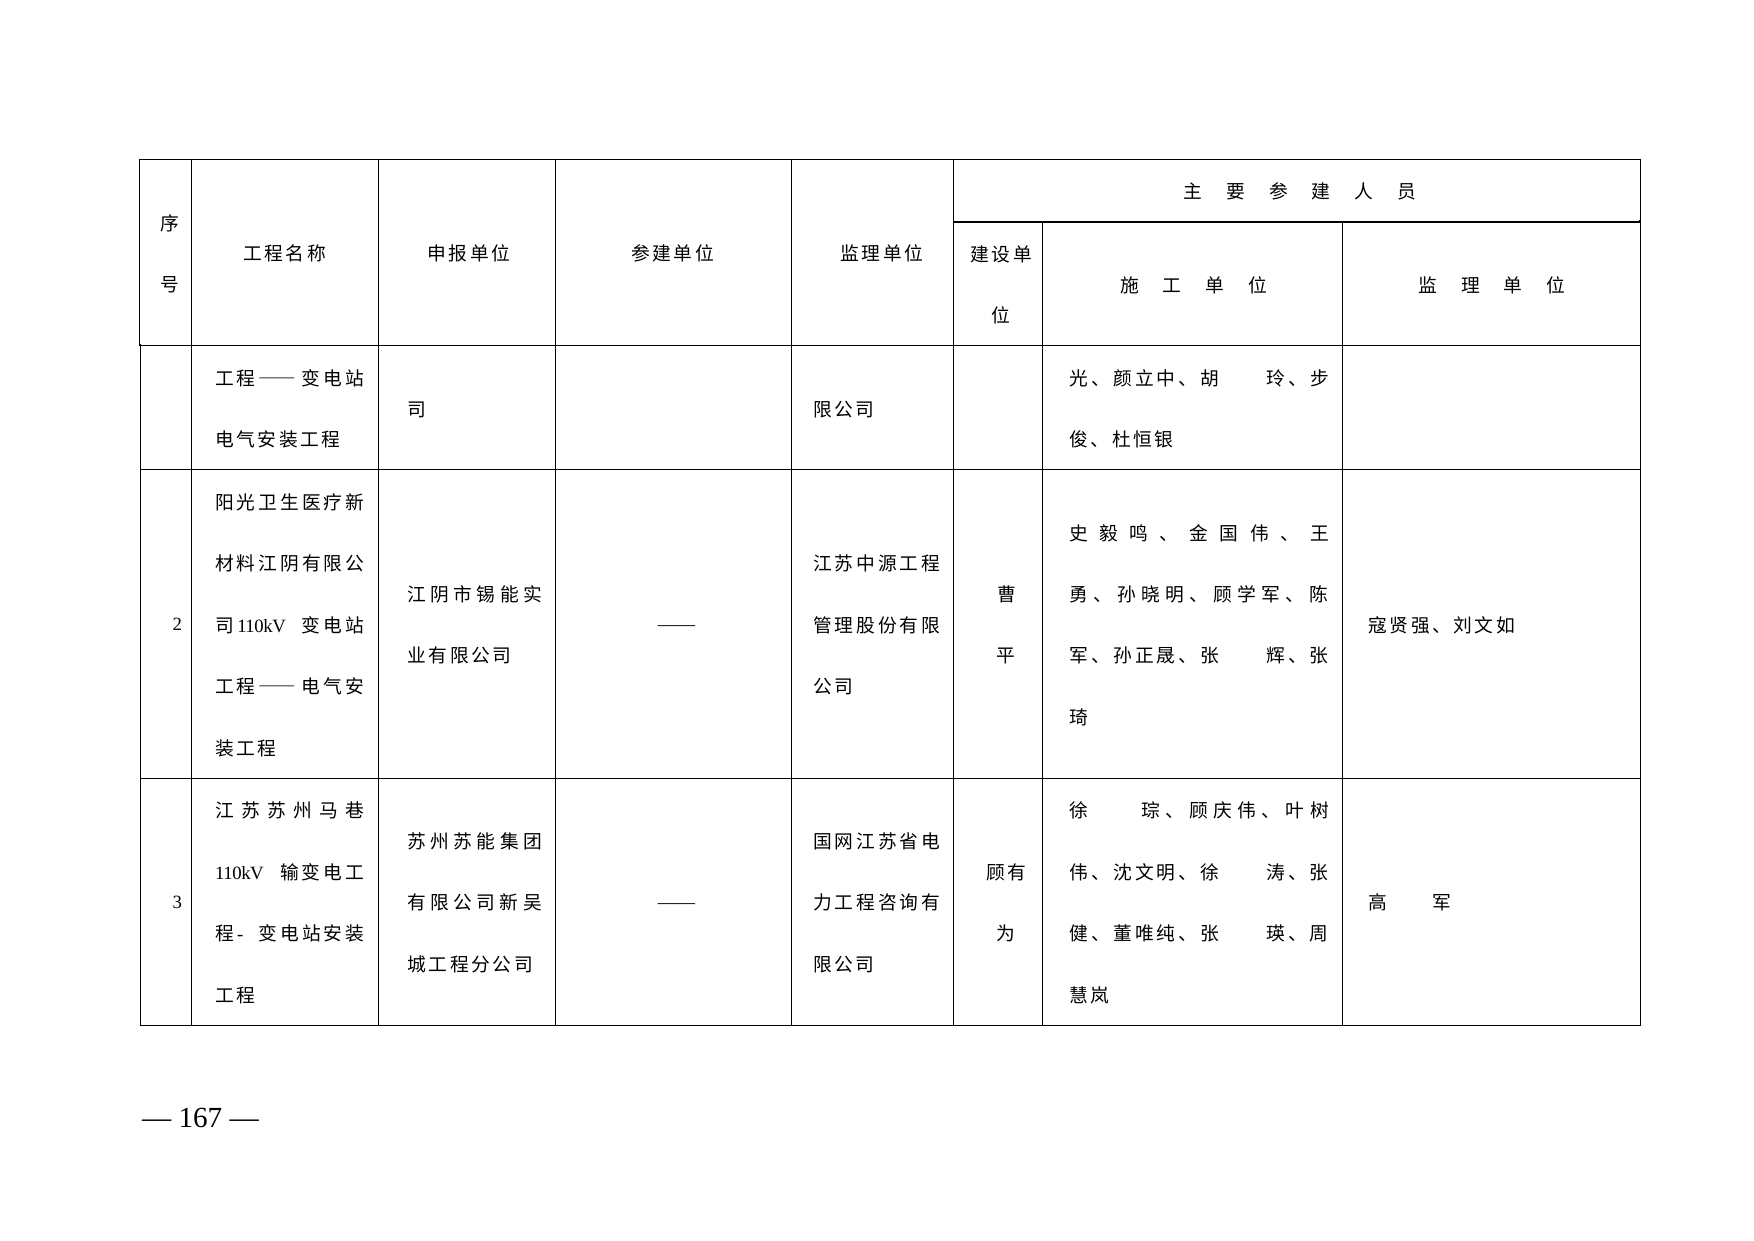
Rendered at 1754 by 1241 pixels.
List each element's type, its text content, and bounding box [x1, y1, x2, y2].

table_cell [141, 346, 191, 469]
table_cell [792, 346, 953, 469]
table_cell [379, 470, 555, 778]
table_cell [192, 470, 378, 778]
table_cell 监 理 单 位 [1343, 223, 1640, 345]
table_cell 建设单位 [954, 223, 1042, 345]
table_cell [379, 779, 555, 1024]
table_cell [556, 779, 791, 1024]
table_header 工程名称 [192, 160, 378, 345]
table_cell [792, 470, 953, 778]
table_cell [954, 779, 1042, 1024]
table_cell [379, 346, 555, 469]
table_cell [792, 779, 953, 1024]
table_header 参建单位 [556, 160, 791, 345]
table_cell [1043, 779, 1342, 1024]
table_header 序号 [140, 160, 191, 345]
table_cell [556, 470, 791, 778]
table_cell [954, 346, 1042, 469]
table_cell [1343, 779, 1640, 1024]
table_header 主 要 参 建 人 员 [954, 160, 1640, 221]
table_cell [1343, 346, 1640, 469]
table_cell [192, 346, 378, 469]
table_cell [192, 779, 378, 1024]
table_header 监理单位 [792, 160, 953, 345]
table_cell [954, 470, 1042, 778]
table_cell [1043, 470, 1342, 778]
table_header 申报单位 [379, 160, 555, 345]
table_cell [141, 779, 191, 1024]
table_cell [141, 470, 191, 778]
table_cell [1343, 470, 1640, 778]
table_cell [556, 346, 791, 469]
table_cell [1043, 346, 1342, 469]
table_cell 施 工 单 位 [1043, 223, 1342, 345]
